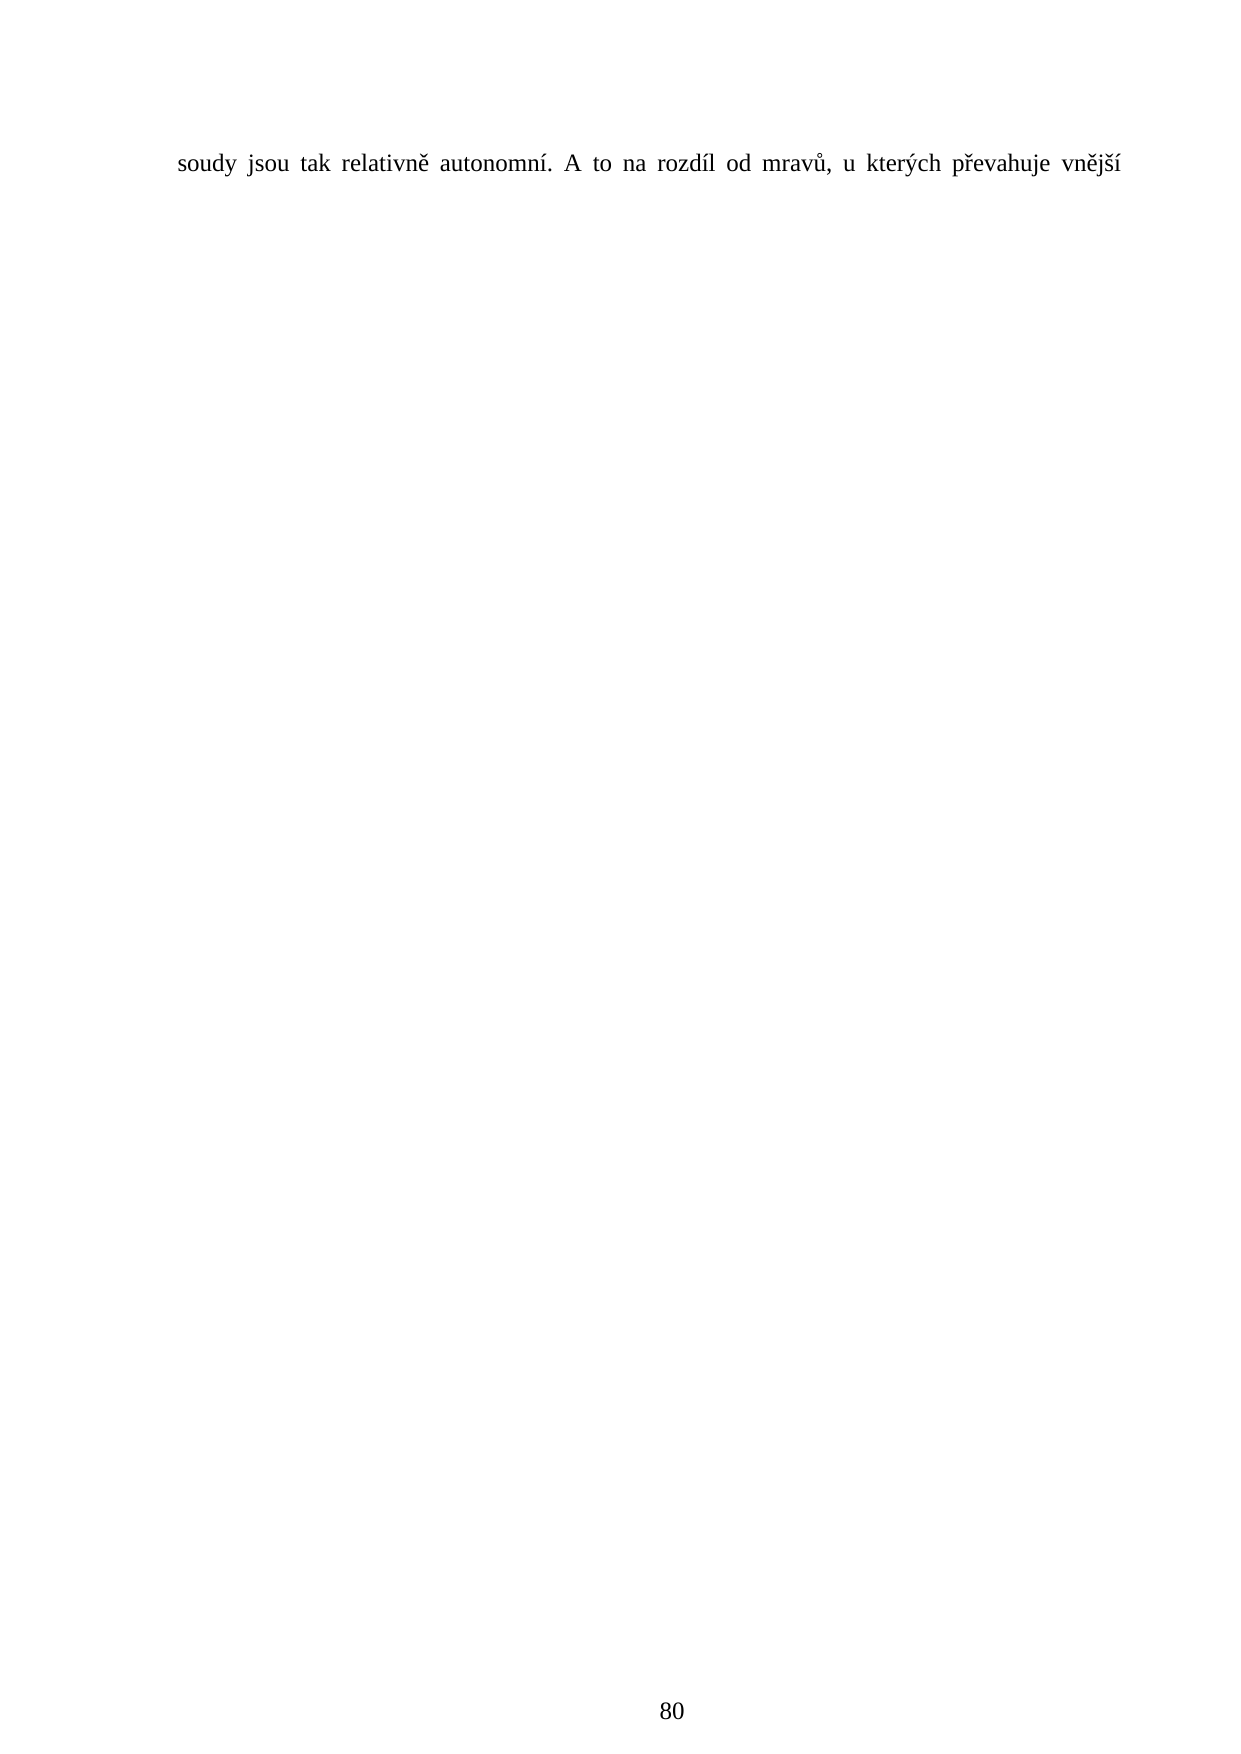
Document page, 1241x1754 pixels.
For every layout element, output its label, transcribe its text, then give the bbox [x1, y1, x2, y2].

text Z morálky také vychází tzv. mravní cíle a ideály. Oproti právu jsou morální normy převážně nepsané a jejich výklad a systém dodržování závisí na vnitřním vztahu jednotlivce k dané normě. Klíčové je pak právě svědomí, jenž zodpovídá za jedincovo rozhodnutí. Morální soudy jsou tak relativně autonomní. A to na rozdíl od mravů, u kterých převahuje vnější charakter norem a regulace chování. [177, 148, 1122, 176]
